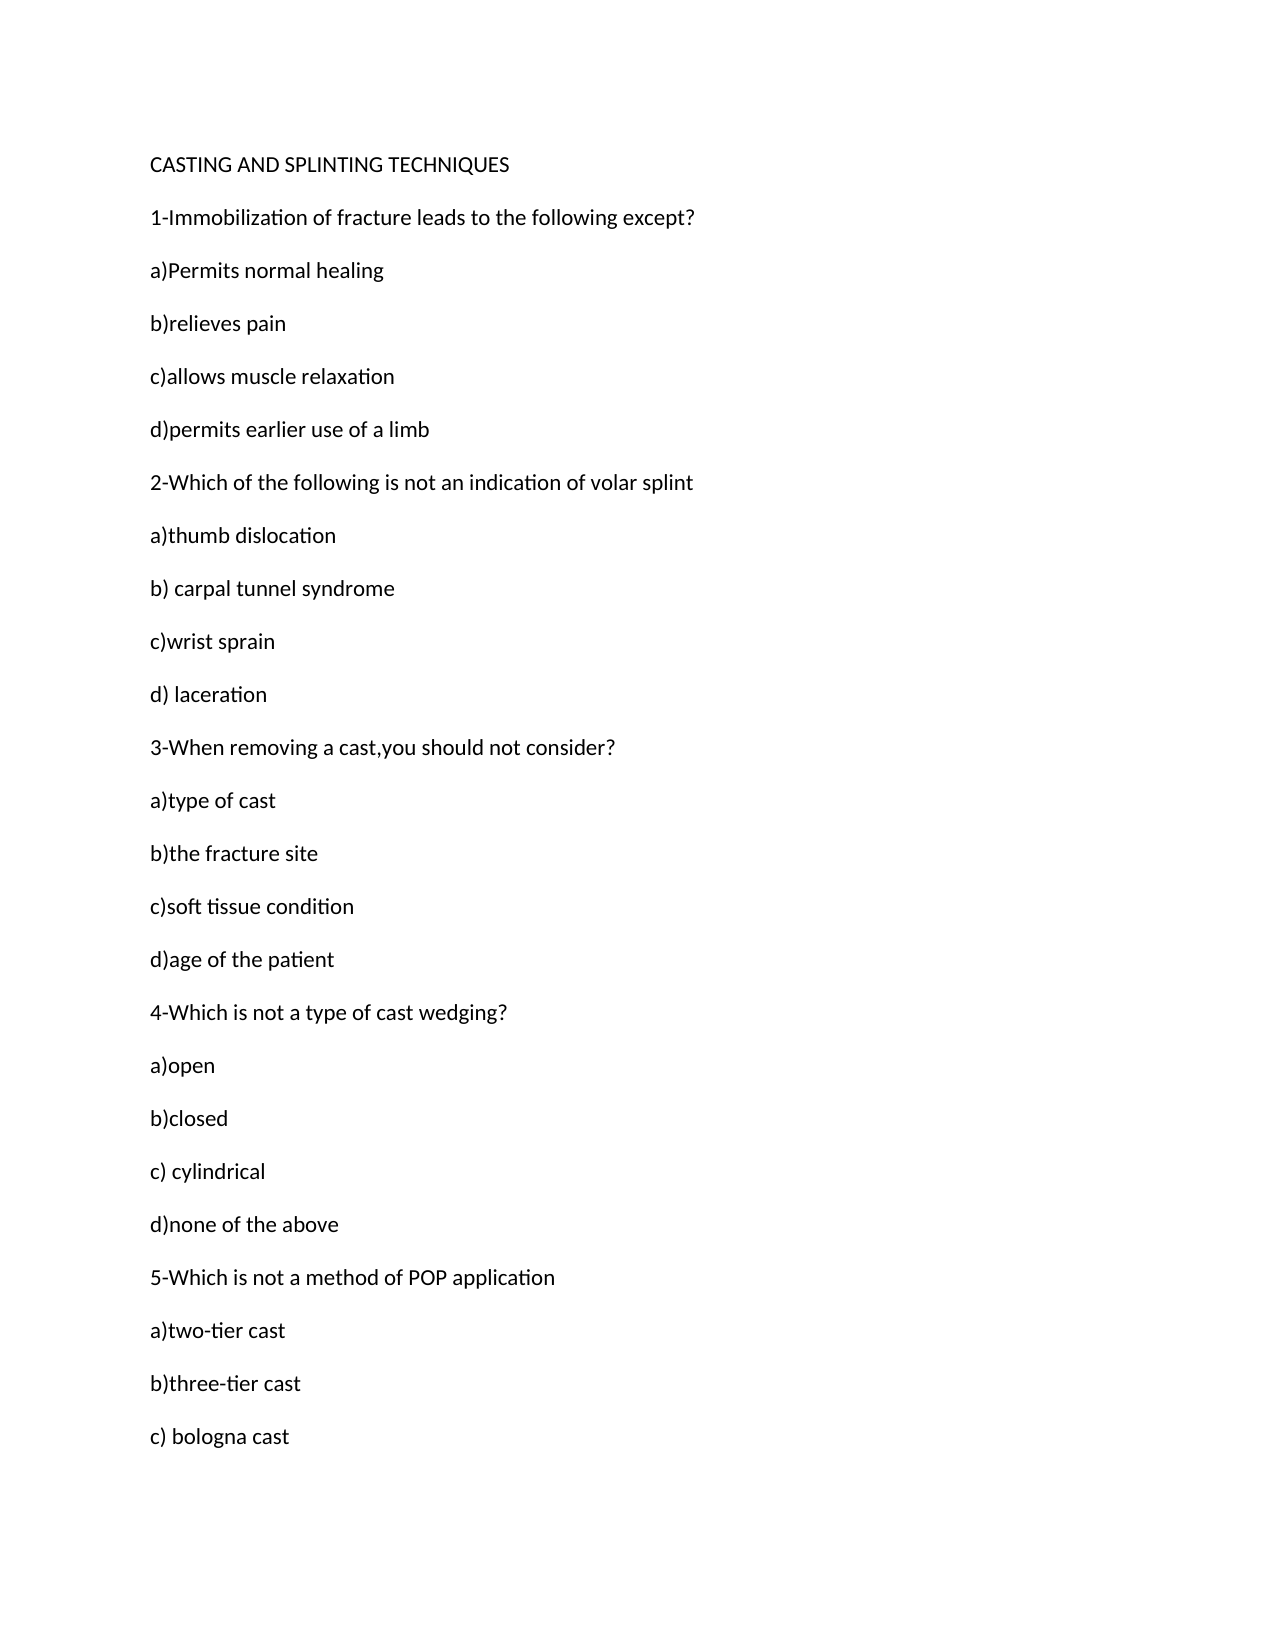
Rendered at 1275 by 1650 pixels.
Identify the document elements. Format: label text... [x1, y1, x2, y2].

text c)wrist sprain [150, 627, 1125, 655]
text b) carpal tunnel syndrome [150, 574, 1125, 602]
text a)two-tier cast [150, 1316, 1125, 1344]
text a)thumb dislocation [150, 521, 1125, 549]
text 5-Which is not a method of POP application [150, 1263, 1125, 1291]
text 2-Which of the following is not an indication of volar splint [150, 468, 1125, 496]
text c) cylindrical [150, 1157, 1125, 1185]
text c)soft tissue condition [150, 892, 1125, 920]
text 3-When removing a cast,you should not consider? [150, 733, 1125, 761]
text d) laceration [150, 680, 1125, 708]
text d)none of the above [150, 1210, 1125, 1238]
text b)the fracture site [150, 839, 1125, 867]
text CASTING AND SPLINTING TECHNIQUES [150, 150, 1125, 178]
text a)type of cast [150, 786, 1125, 814]
text 1-Immobilization of fracture leads to the following except? [150, 203, 1125, 231]
text a)open [150, 1051, 1125, 1079]
text d)age of the patient [150, 945, 1125, 973]
text b)three-tier cast [150, 1369, 1125, 1397]
text c) bologna cast [150, 1422, 1125, 1451]
text d)permits earlier use of a limb [150, 415, 1125, 443]
text a)Permits normal healing [150, 256, 1125, 284]
text b)relieves pain [150, 309, 1125, 337]
text c)allows muscle relaxation [150, 362, 1125, 390]
text b)closed [150, 1104, 1125, 1132]
text 4-Which is not a type of cast wedging? [150, 998, 1125, 1026]
